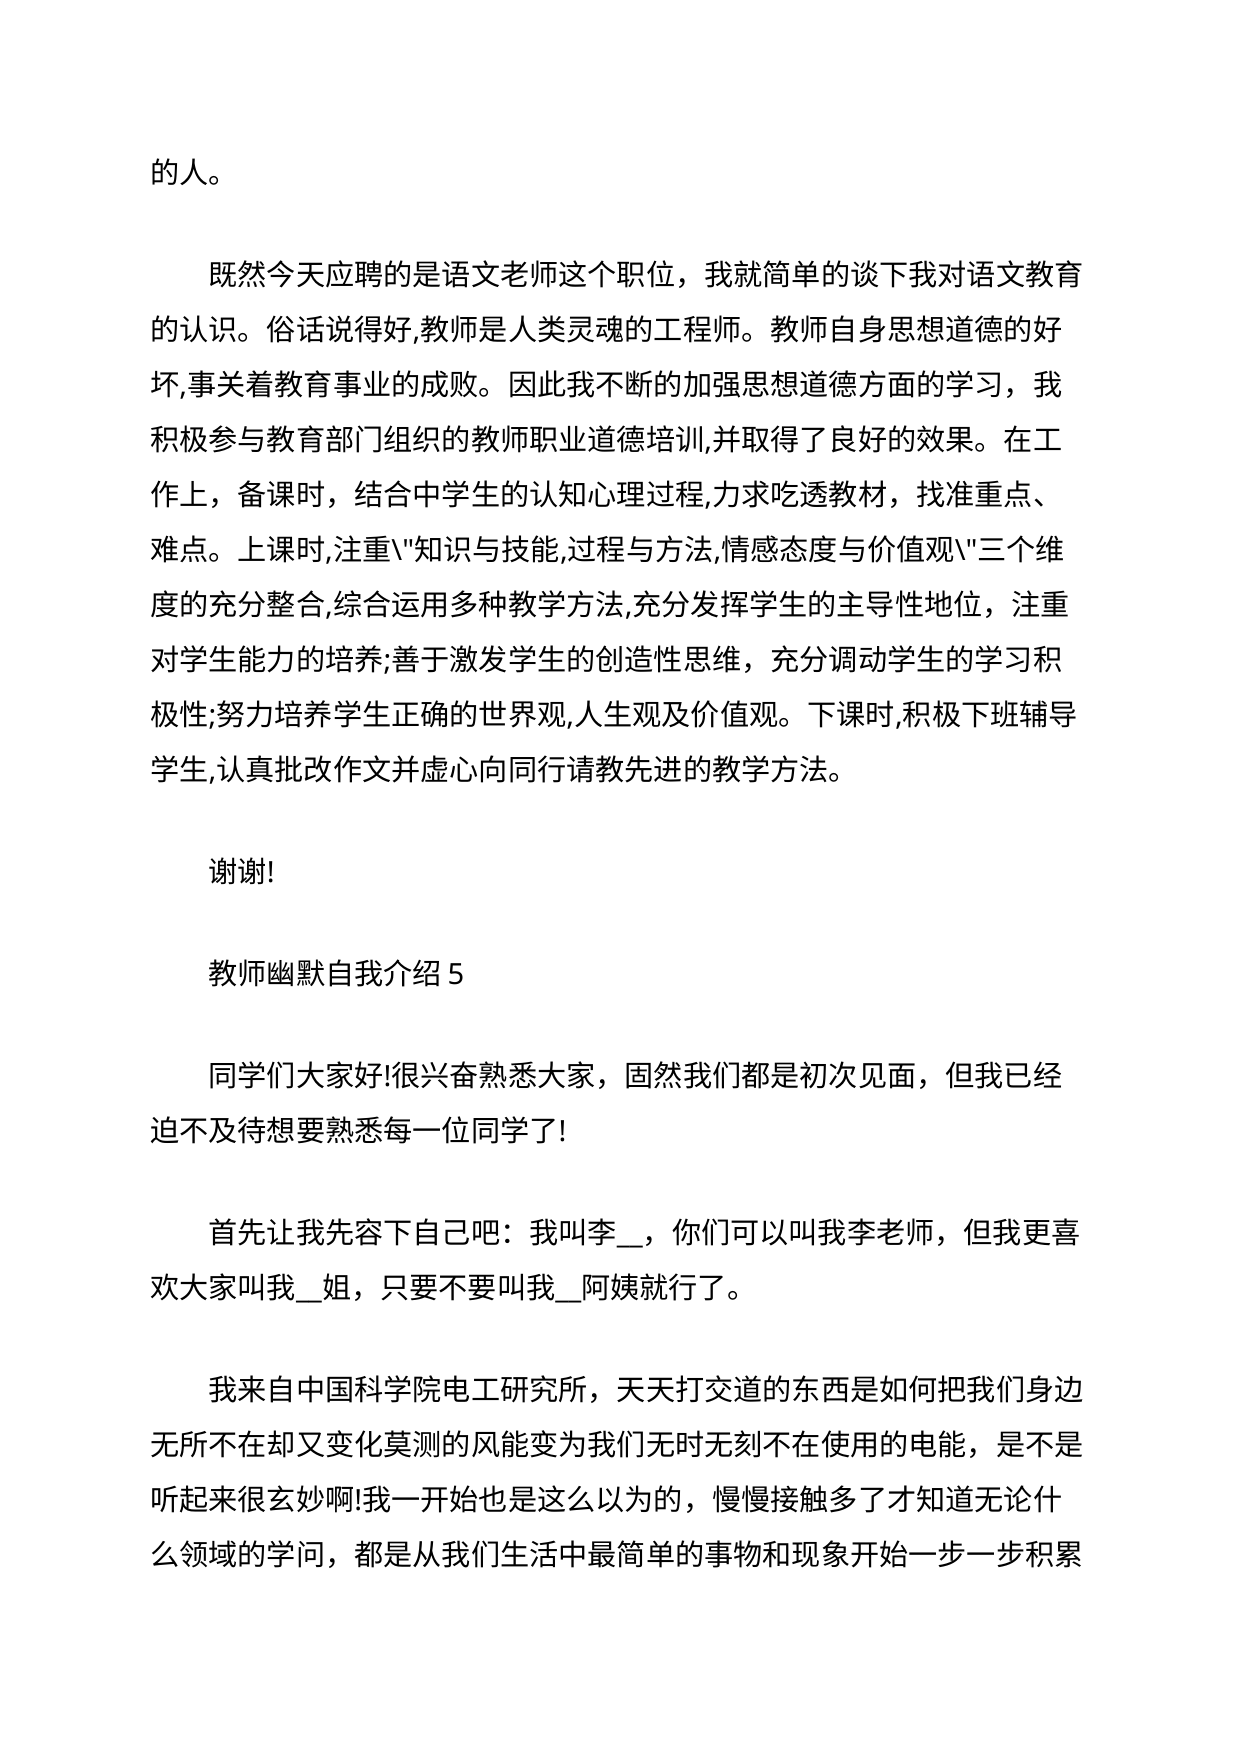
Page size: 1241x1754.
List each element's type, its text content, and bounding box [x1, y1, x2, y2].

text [150, 150, 1090, 192]
text 既然今天应聘的是语文老师这个职位，我就简单的谈下我对语文教育的认识。俗话说得好,教师是人类灵魂的工程师。教师自身思想道德的好坏,事关着教育事业的成败。因此我不断的加强思想道德方面的学习，我积极参与教育部门组织的教师职业道德培训,并取得了良好的效果。在工作上，备课时，结合中学生的认知心理过程,力求吃透教材，找准重点、难点。上课时,注重\"知识与技能,过程与方法,情感态度与价值观\"三个维度的充分整合,综合运用多种教学方法,充分发挥学生的主导性地位，注重对学生能力的培养;善于激发学生的创造性思维，充分调动学生的学习积极性;努力培养学生正确的世界观,人生观及价值观。下课时,积极下班辅导学生,认真批改作文并虚心向同行请教先进的教学方法。 [150, 252, 1090, 789]
text 教师幽默自我介绍5 [150, 951, 1090, 993]
text 同学们大家好!很兴奋熟悉大家，固然我们都是初次见面，但我已经迫不及待想要熟悉每一位同学了! [150, 1053, 1090, 1150]
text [150, 1367, 1090, 1574]
text 谢谢! [150, 849, 1090, 891]
text 首先让我先容下自己吧：我叫李__，你们可以叫我李老师，但我更喜欢大家叫我__姐，只要不要叫我__阿姨就行了。 [150, 1209, 1090, 1307]
